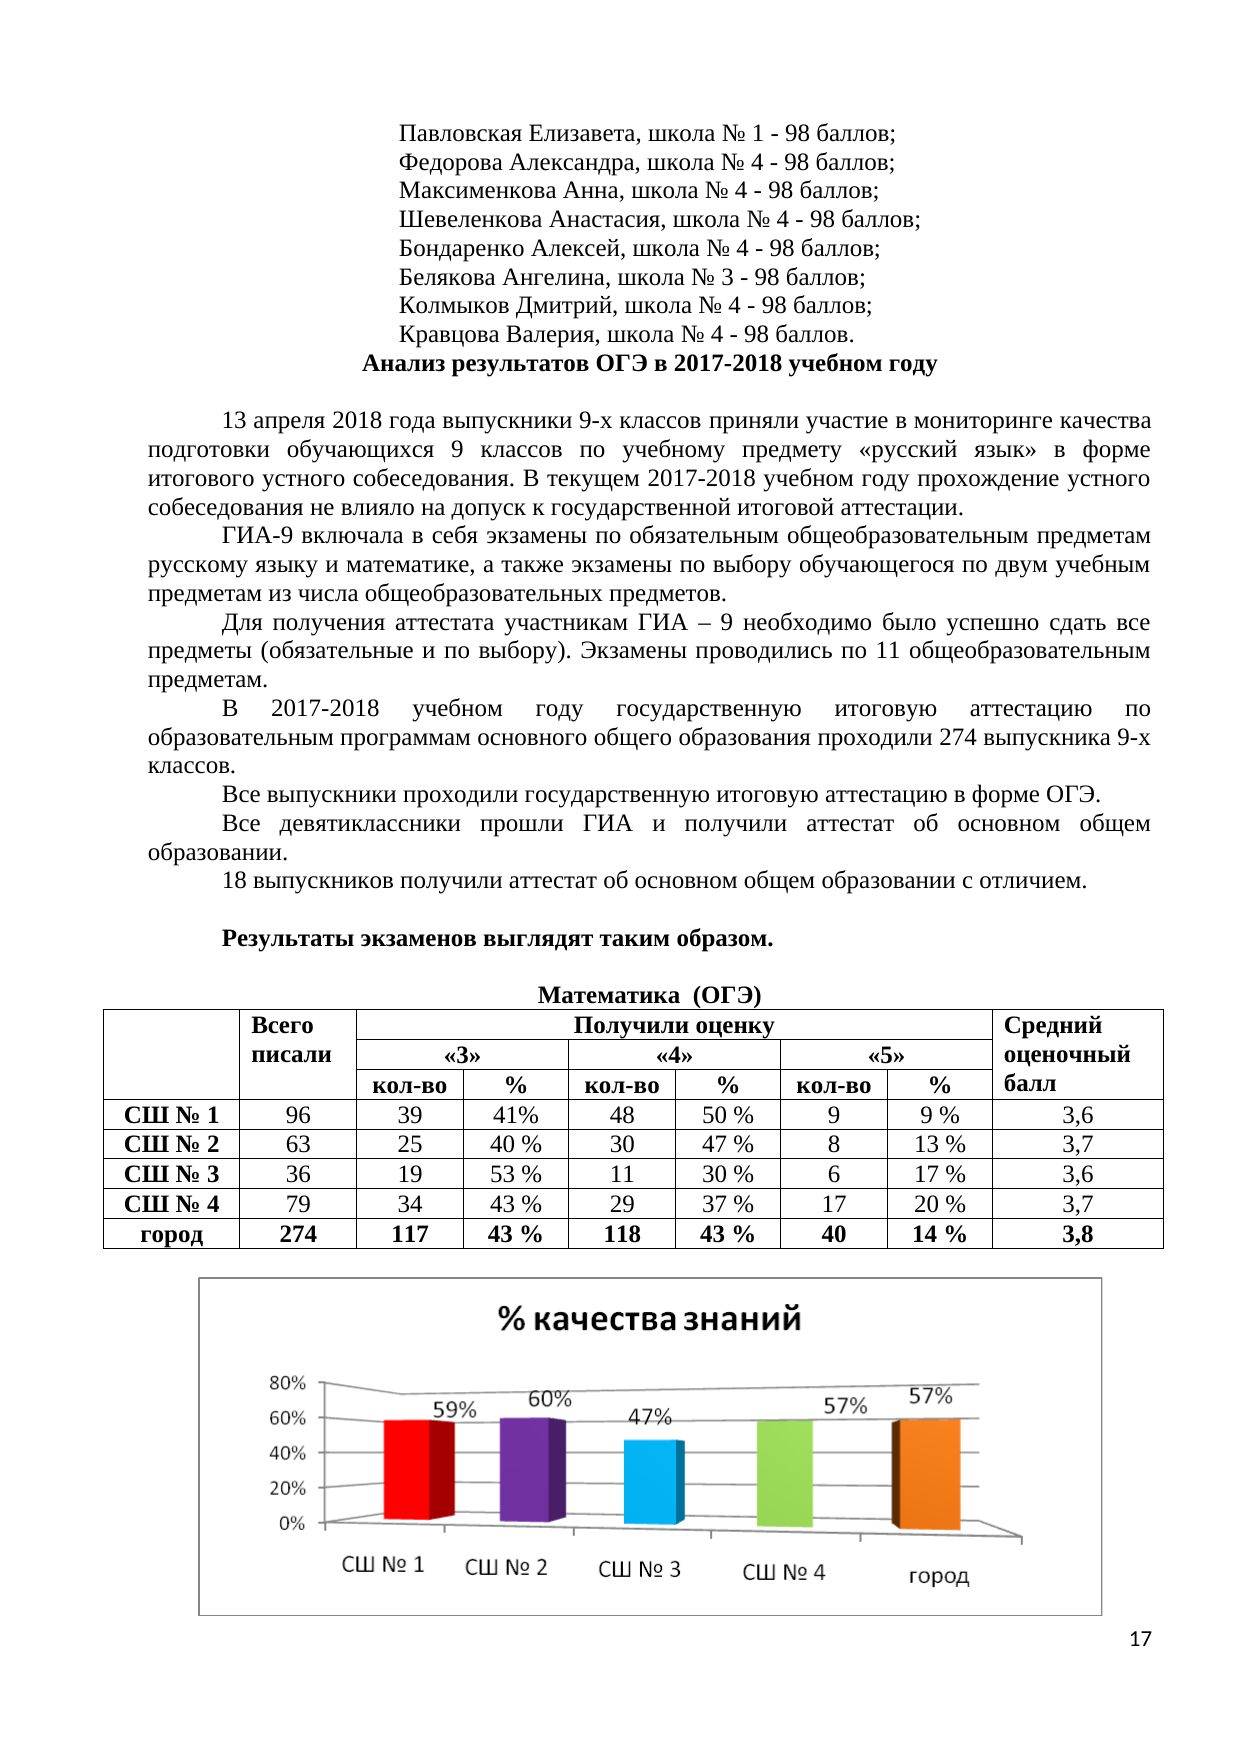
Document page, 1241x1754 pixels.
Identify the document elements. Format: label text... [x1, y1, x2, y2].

table_cell 9 [781, 1100, 887, 1128]
table_cell кол-во [357, 1070, 463, 1099]
table_cell 274 [240, 1219, 356, 1248]
text Бондаренко Алексей, школа № 4 - 98 баллов; [399, 233, 1152, 262]
table_header Средний оценочный балл [993, 1010, 1163, 1099]
text 18 выпускников получили аттестат об основном общем образовании с отличием. [148, 866, 1152, 894]
table_cell СШ № 1 [104, 1100, 239, 1128]
text Анализ результатов ОГЭ в 2017-2018 учебном году [148, 348, 1152, 377]
table_cell «5» [781, 1040, 992, 1069]
table_cell % [888, 1070, 992, 1099]
table_cell 3,7 [993, 1130, 1163, 1158]
table_cell город [104, 1219, 239, 1248]
text Колмыков Дмитрий, школа № 4 - 98 баллов; [399, 291, 1152, 319]
text Шевеленкова Анастасия, школа № 4 - 98 баллов; [399, 204, 1152, 233]
table_cell 43 % [464, 1189, 568, 1218]
table_cell 6 [781, 1159, 887, 1188]
table_cell 37 % [676, 1189, 780, 1218]
table_cell 14 % [888, 1219, 992, 1248]
table_cell 39 [357, 1100, 463, 1128]
table_cell 25 [357, 1130, 463, 1158]
table_cell СШ № 4 [104, 1189, 239, 1218]
table_cell 50 % [676, 1100, 780, 1128]
table_header [104, 1010, 239, 1099]
table_cell 17 % [888, 1159, 992, 1188]
table_cell 96 [240, 1100, 356, 1128]
text Математика (ОГЭ) [148, 981, 1152, 1009]
table_cell 63 [240, 1130, 356, 1158]
table_cell 48 [569, 1100, 675, 1128]
table_cell 19 [357, 1159, 463, 1188]
table_cell СШ № 3 [104, 1159, 239, 1188]
text 13 апреля 2018 года выпускники 9-х классов приняли участие в мониторинге качества подготовки обучающихся 9 классов по учебному предмету «русский язык» в форме итогового устного собеседования. В текущем 2017-2018 учебном году прохождение устного собеседования не влияло на допуск к государственной итоговой аттестации. [148, 406, 1152, 521]
text Все выпускники проходили государственную итоговую аттестацию в форме ОГЭ. [148, 779, 1152, 808]
text Для получения аттестата участникам ГИА – 9 необходимо было успешно сдать все предметы (обязательные и по выбору). Экзамены проводились по 11 общеобразовательным предметам. [148, 607, 1152, 693]
text Кравцова Валерия, школа № 4 - 98 баллов. [399, 319, 1152, 348]
table_cell 30 % [676, 1159, 780, 1188]
table_cell % [676, 1070, 780, 1099]
table_cell 117 [357, 1219, 463, 1248]
table_cell 20 % [888, 1189, 992, 1218]
table_cell кол-во [569, 1070, 675, 1099]
table_cell 79 [240, 1189, 356, 1218]
table_cell 3,7 [993, 1189, 1163, 1218]
text Белякова Ангелина, школа № 3 - 98 баллов; [399, 262, 1152, 291]
table_cell 40 % [464, 1130, 568, 1158]
table_cell 17 [781, 1189, 887, 1218]
table_cell 36 [240, 1159, 356, 1188]
text В 2017-2018 учебном году государственную итоговую аттестацию по образовательным программам основного общего образования проходили 274 выпускника 9-х классов. [148, 693, 1152, 779]
table_cell 30 [569, 1130, 675, 1158]
table_cell 41% [464, 1100, 568, 1128]
table_cell 3,8 [993, 1219, 1163, 1248]
table_cell 9 % [888, 1100, 992, 1128]
table_cell 53 % [464, 1159, 568, 1188]
text Результаты экзаменов выглядят таким образом. [148, 923, 1152, 952]
table_cell «3» [357, 1040, 568, 1069]
table_cell 40 [781, 1219, 887, 1248]
table_cell 13 % [888, 1130, 992, 1158]
table_cell СШ № 2 [104, 1130, 239, 1158]
text Федорова Александра, школа № 4 - 98 баллов; [399, 147, 1152, 176]
text Павловская Елизавета, школа № 1 - 98 баллов; [399, 118, 1152, 147]
table_cell «4» [569, 1040, 780, 1069]
text Максименкова Анна, школа № 4 - 98 баллов; [399, 176, 1152, 204]
text Все девятиклассники прошли ГИА и получили аттестат об основном общем образовании. [148, 808, 1152, 866]
picture [197, 1277, 1103, 1616]
table_cell 3,6 [993, 1159, 1163, 1188]
table_cell 8 [781, 1130, 887, 1158]
table_cell 118 [569, 1219, 675, 1248]
table_cell 11 [569, 1159, 675, 1188]
table_cell 47 % [676, 1130, 780, 1158]
text ГИА-9 включала в себя экзамены по обязательным общеобразовательным предметам русскому языку и математике, а также экзамены по выбору обучающегося по двум учебным предметам из числа общеобразовательных предметов. [148, 521, 1152, 607]
table_cell 3,6 [993, 1100, 1163, 1128]
table_cell 43 % [676, 1219, 780, 1248]
table_cell 34 [357, 1189, 463, 1218]
table_cell 43 % [464, 1219, 568, 1248]
table_cell кол-во [781, 1070, 887, 1099]
table_cell % [464, 1070, 568, 1099]
table_header Получили оценку [357, 1010, 992, 1039]
table_header Всего писали [240, 1010, 356, 1099]
table_cell 29 [569, 1189, 675, 1218]
